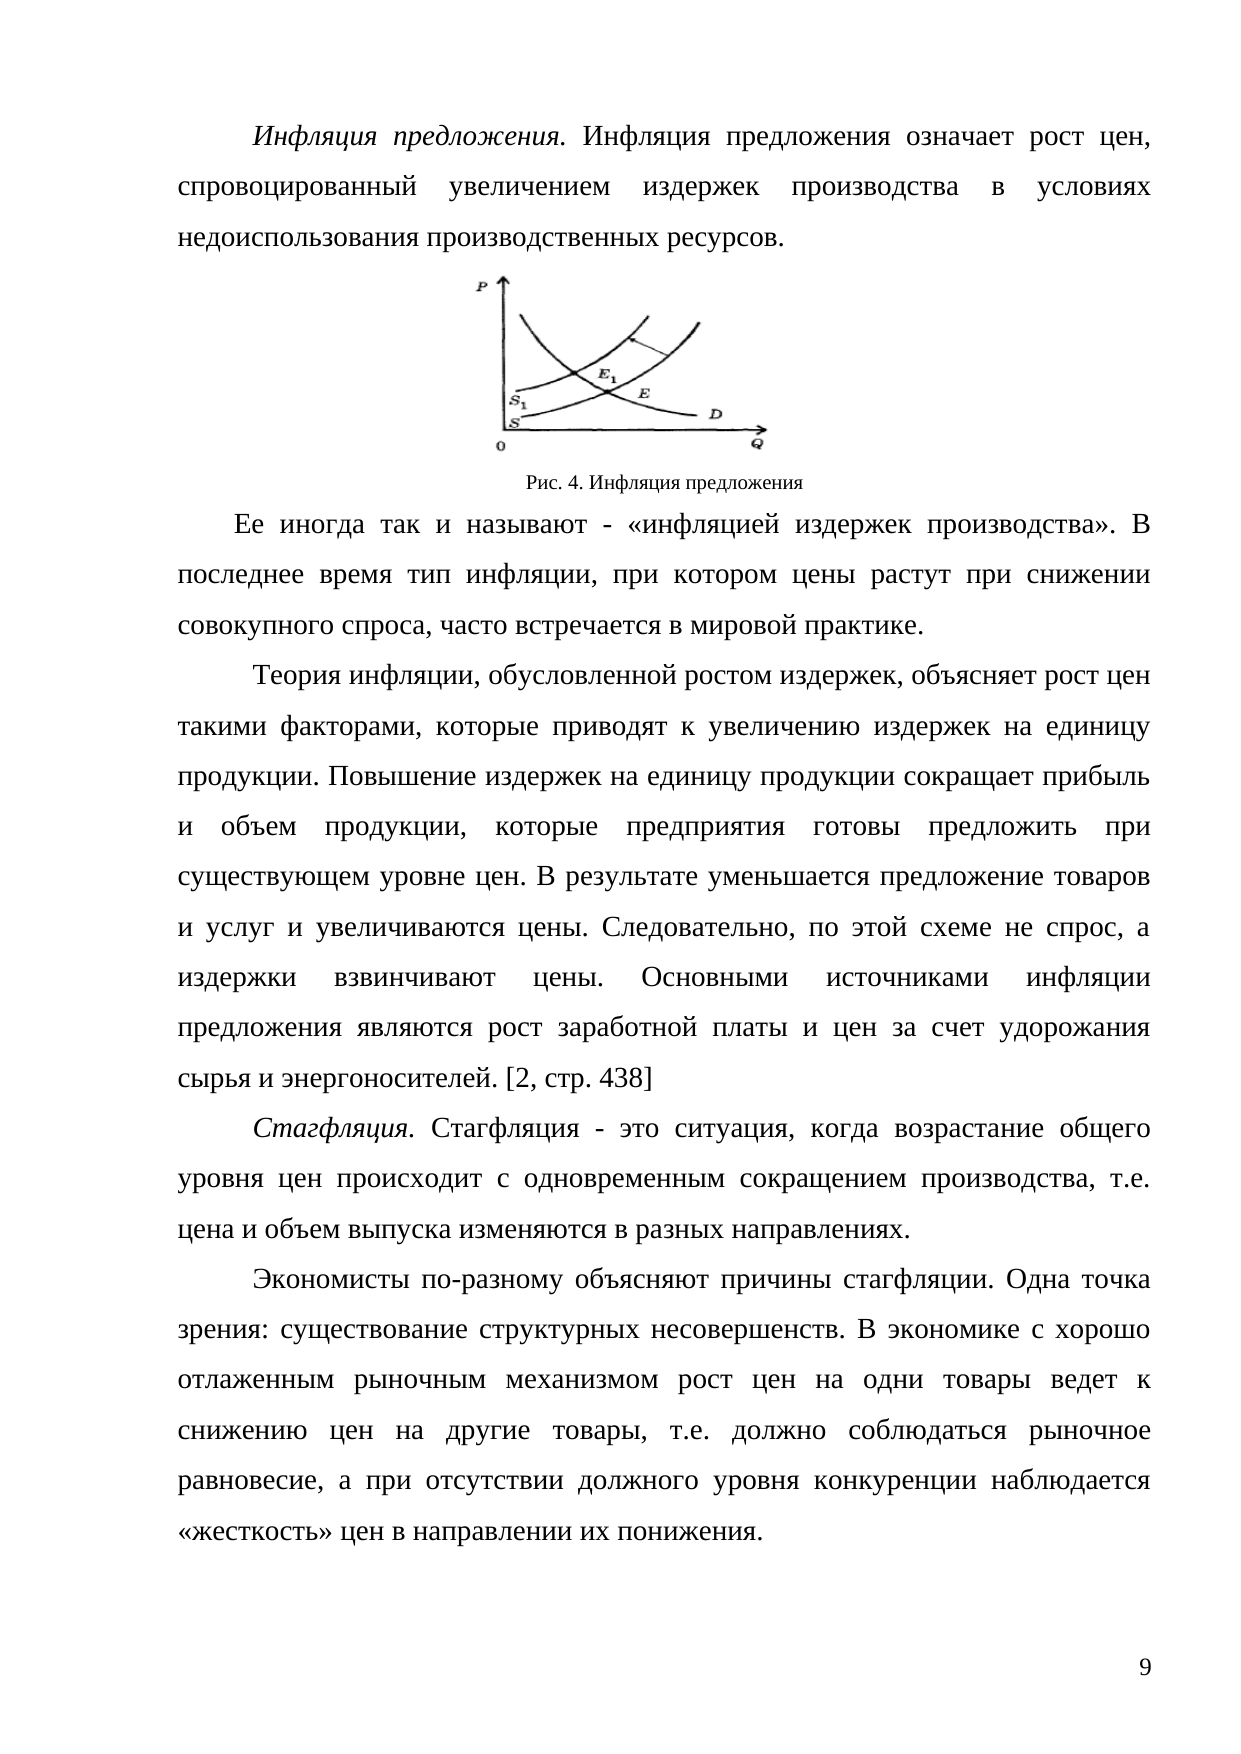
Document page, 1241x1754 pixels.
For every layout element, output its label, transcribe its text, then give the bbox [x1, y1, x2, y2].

text Теория инфляции, обусловленной ростом издержек, объясняет рост цен такими факторами, которые приводят к увеличению издержек на единицу продукции. Повышение издержек на единицу продукции сокращает прибыль и объем продукции, которые предприятия готовы предложить при существующем уровне цен. В результате уменьшается предложение товаров и услуг и увеличиваются цены. Следовательно, по этой схеме не спрос, а издержки взвинчивают цены. Основными источниками инфляции предложения являются рост заработной платы и цен за счет удорожания сырья и энергоносителей. [2, стр. 438] [177, 657, 1152, 1093]
text Инфляция предложения. Инфляция предложения означает рост цен, спровоцированный увеличением издержек производства в условиях недоиспользования производственных ресурсов. [177, 118, 1152, 252]
text Рис. 4. Инфляция предложения [177, 470, 1152, 494]
text Экономисты по-разному объясняют причины стагфляции. Одна точка зрения: существование структурных несовершенств. В экономике с хорошо отлаженным рыночным механизмом рост цен на одни товары ведет к снижению цен на другие товары, т.е. должно соблюдаться рыночное равновесие, а при отсутствии должного уровня конкуренции наблюдается «жесткость» цен в направлении их понижения. [177, 1261, 1152, 1546]
text Стагфляция. Стагфляция - это ситуация, когда возрастание общего уровня цен происходит с одновременным сокращением производства, т.е. цена и объем выпуска изменяются в разных направлениях. [177, 1110, 1152, 1244]
picture [458, 271, 796, 459]
text Ее иногда так и называют - «инфляцией издержек производства». В последнее время тип инфляции, при котором цены растут при снижении совокупного спроса, часто встречается в мировой практике. [177, 506, 1152, 641]
